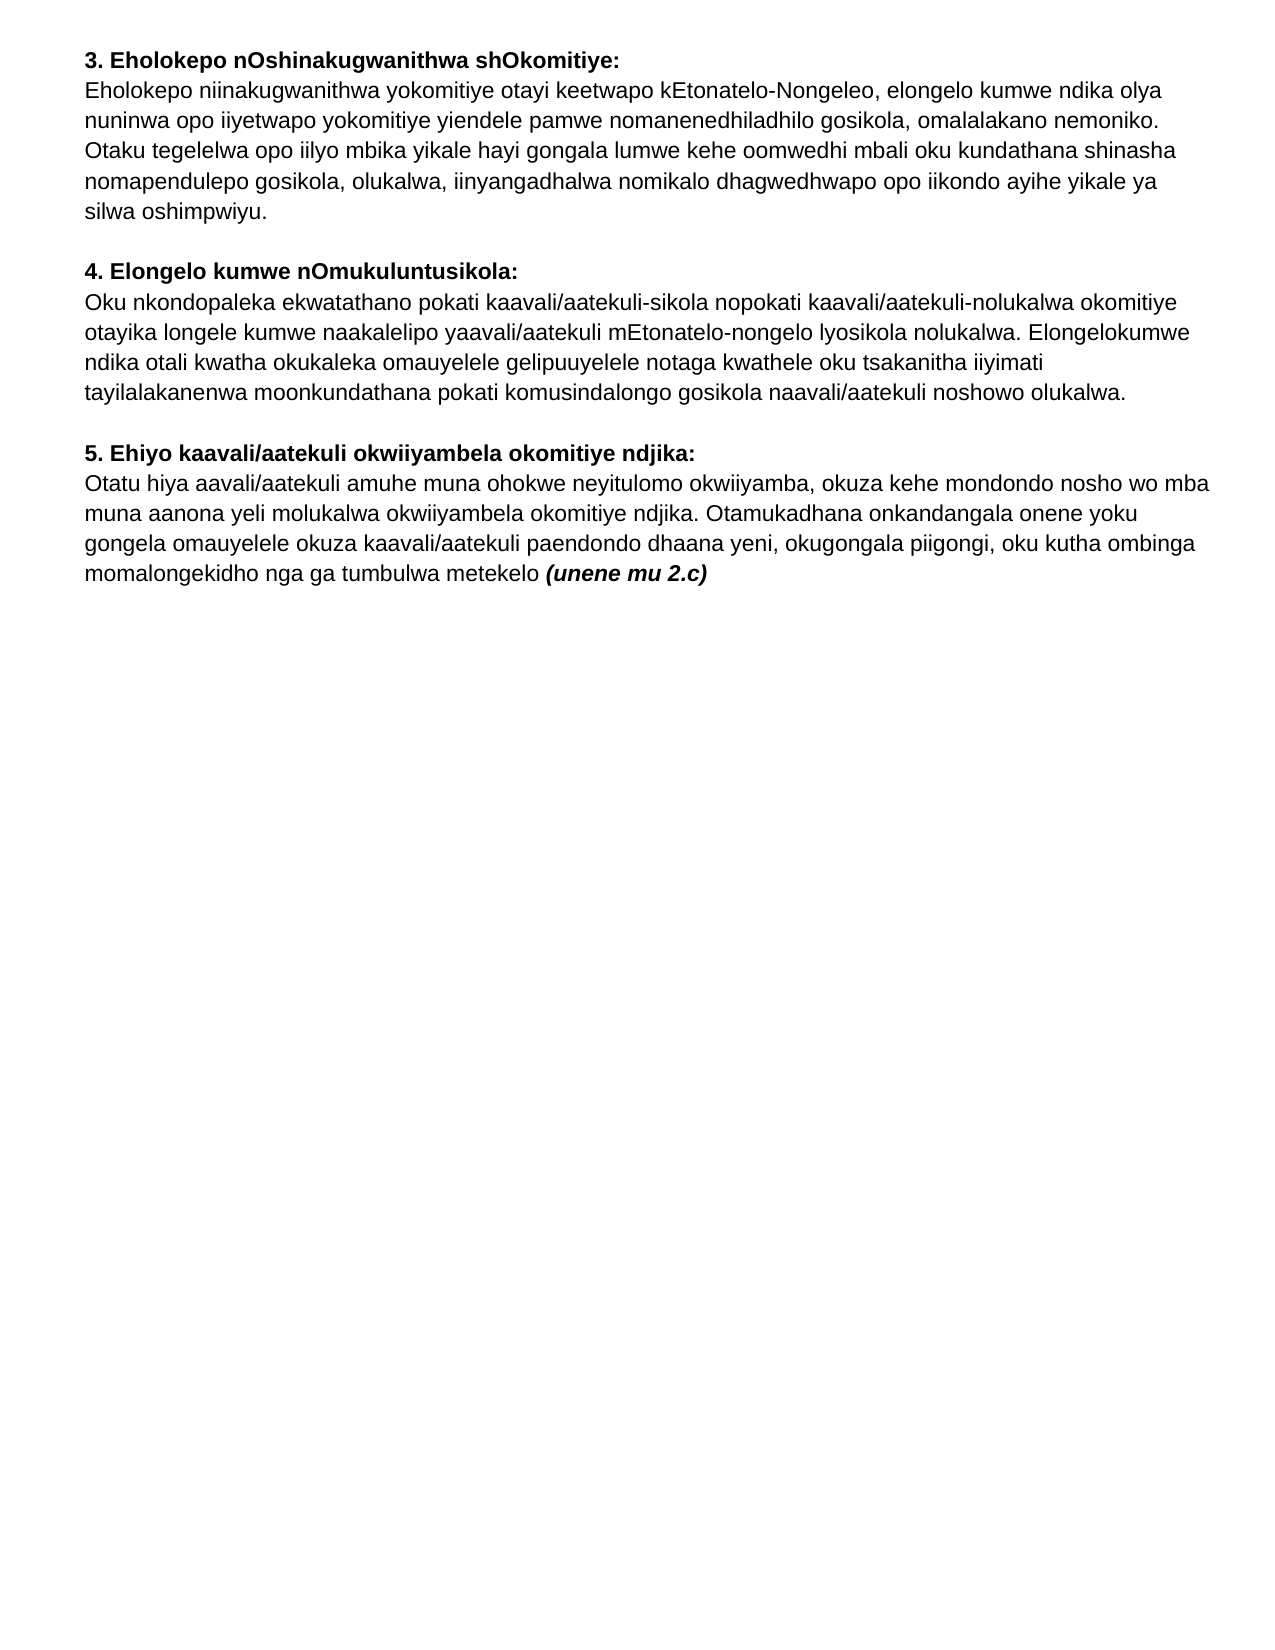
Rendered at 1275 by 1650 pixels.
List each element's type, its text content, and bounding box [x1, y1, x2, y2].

text Oku nkondopaleka ekwatathano pokati kaavali/aatekuli-sikola nopokati kaavali/aatekuli-nolukalwa okomitiye otayika longele kumwe naakalelipo yaavali/aatekuli mEtonatelo-nongelo lyosikola nolukalwa. Elongelokumwe ndika otali kwatha okukaleka omauyelele gelipuuyelele notaga kwathele oku tsakanitha iiyimati tayilalakanenwa moonkundathana pokati komusindalongo gosikola naavali/aatekuli noshowo olukalwa. [84, 288, 1209, 406]
text 5. Ehiyo kaavali/aatekuli okwiiyambela okomitiye ndjika: [84, 439, 1209, 466]
text 4. Elongelo kumwe nOmukuluntusikola: [84, 258, 1209, 285]
text Otatu hiya aavali/aatekuli amuhe muna ohokwe neyitulomo okwiiyamba, okuza kehe mondondo nosho wo mba muna aanona yeli molukalwa okwiiyambela okomitiye ndjika. Otamukadhana onkandangala onene yoku gongela omauyelele okuza kaavali/aatekuli paendondo dhaana yeni, okugongala piigongi, oku kutha ombinga momalongekidho nga ga tumbulwa metekelo (unene mu 2.c) [84, 470, 1209, 587]
text Eholokepo niinakugwanithwa yokomitiye otayi keetwapo kEtonatelo-Nongeleo, elongelo kumwe ndika olya nuninwa opo iiyetwapo yokomitiye yiendele pamwe nomanenedhiladhilo gosikola, omalalakano nemoniko. Otaku tegelelwa opo iilyo mbika yikale hayi gongala lumwe kehe oomwedhi mbali oku kundathana shinasha nomapendulepo gosikola, olukalwa, iinyangadhalwa nomikalo dhagwedhwapo opo iikondo ayihe yikale ya silwa oshimpwiyu. [84, 77, 1209, 224]
text 3. Eholokepo nOshinakugwanithwa shOkomitiye: [84, 47, 1209, 73]
